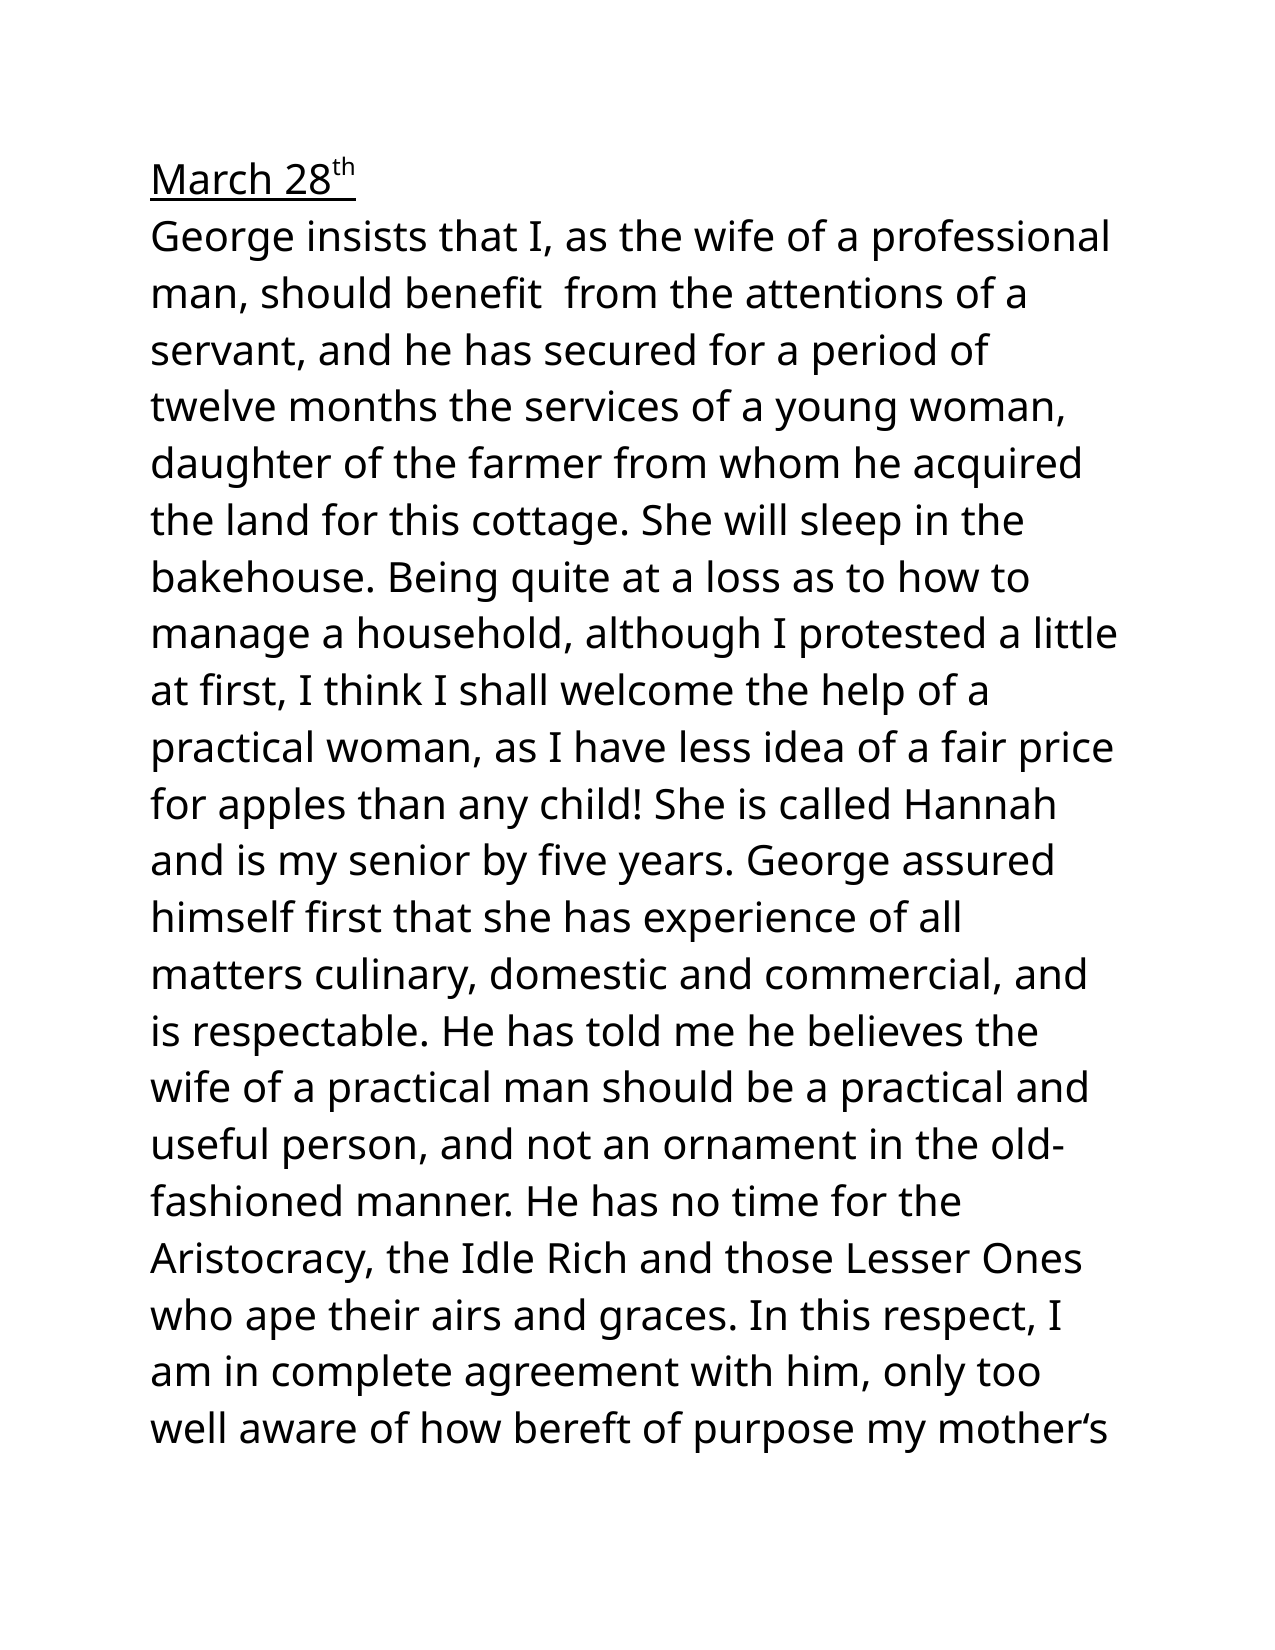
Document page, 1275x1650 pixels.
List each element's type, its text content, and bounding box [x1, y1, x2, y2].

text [150, 207, 1125, 1456]
text March 28th [150, 150, 1125, 207]
